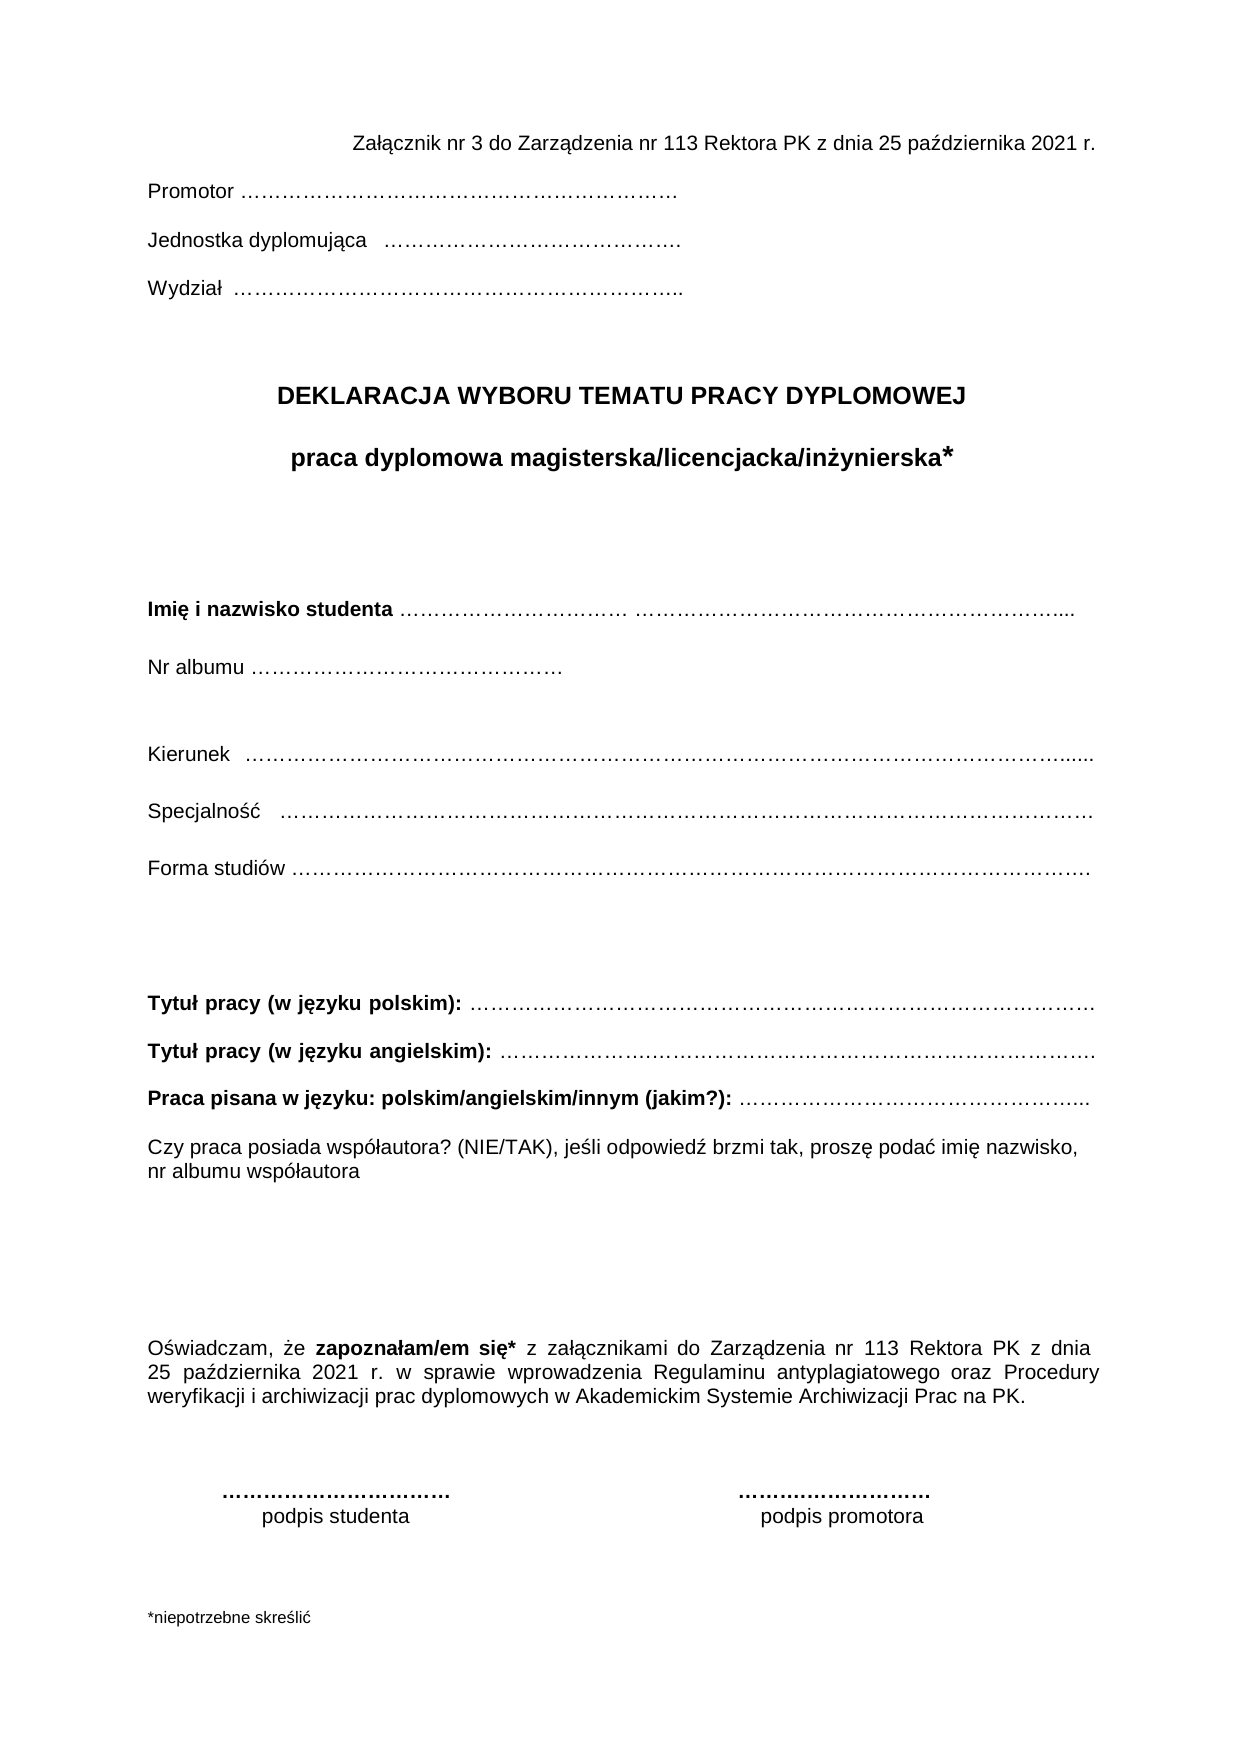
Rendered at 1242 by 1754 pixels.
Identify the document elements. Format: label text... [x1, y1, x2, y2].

text *niepotrzebne skreślić [147, 1607, 317, 1627]
text Załącznik nr 3 do Zarządzenia nr 113 Rektora PK z dnia 25 października 2021 r. Promotor ……………………………………………………… [147, 131, 1099, 203]
text DEKLARACJA WYBORU TEMATU PRACY DYPLOMOWEJ [272, 381, 971, 410]
text Oświadczam, że zapoznałam/em się* z załącznikami do Zarządzenia nr 113 Rektora PK z dnia [147, 1336, 1099, 1360]
text 25 października 2021 r. w sprawie wprowadzenia Regulaminu antyplagiatowego oraz Procedury weryfikacji i archiwizacji prac dyplomowych w Akademickim Systemie Archiwizacji Prac na PK. [147, 1360, 1099, 1408]
text Czy praca posiada współautora? (NIE/TAK), jeśli odpowiedź brzmi tak, proszę podać imię nazwisko, nr albumu współautora [147, 1135, 1078, 1183]
text …………………………… ……….……………… [221, 1479, 1108, 1503]
text praca dyplomowa magisterska/licencjacka/inżynierska* [286, 439, 957, 472]
text Imię i nazwisko studenta …………………………… …………………………………………………….... Nr albumu ……………………………………… [147, 597, 1079, 678]
text podpis studenta podpis promotora [262, 1504, 1108, 1528]
text Kierunek ………………………………………………………………………………………………………...... Specjalność ……………………………………………………………………………………………………… Forma studiów ……………………………………………………………………………………………………. [147, 742, 1094, 880]
text Jednostka dyplomująca ……………………………………. Wydział ……………………………………………………….. [147, 227, 688, 299]
text Tytuł pracy (w języku polskim): ……………………………………………………………………………… Tytuł pracy (w języku angielskim): ………………….………………………………………………………. Praca pisana w języku: polskim/angielskim/innym (jakim?): …………………………………………... [147, 991, 1096, 1110]
